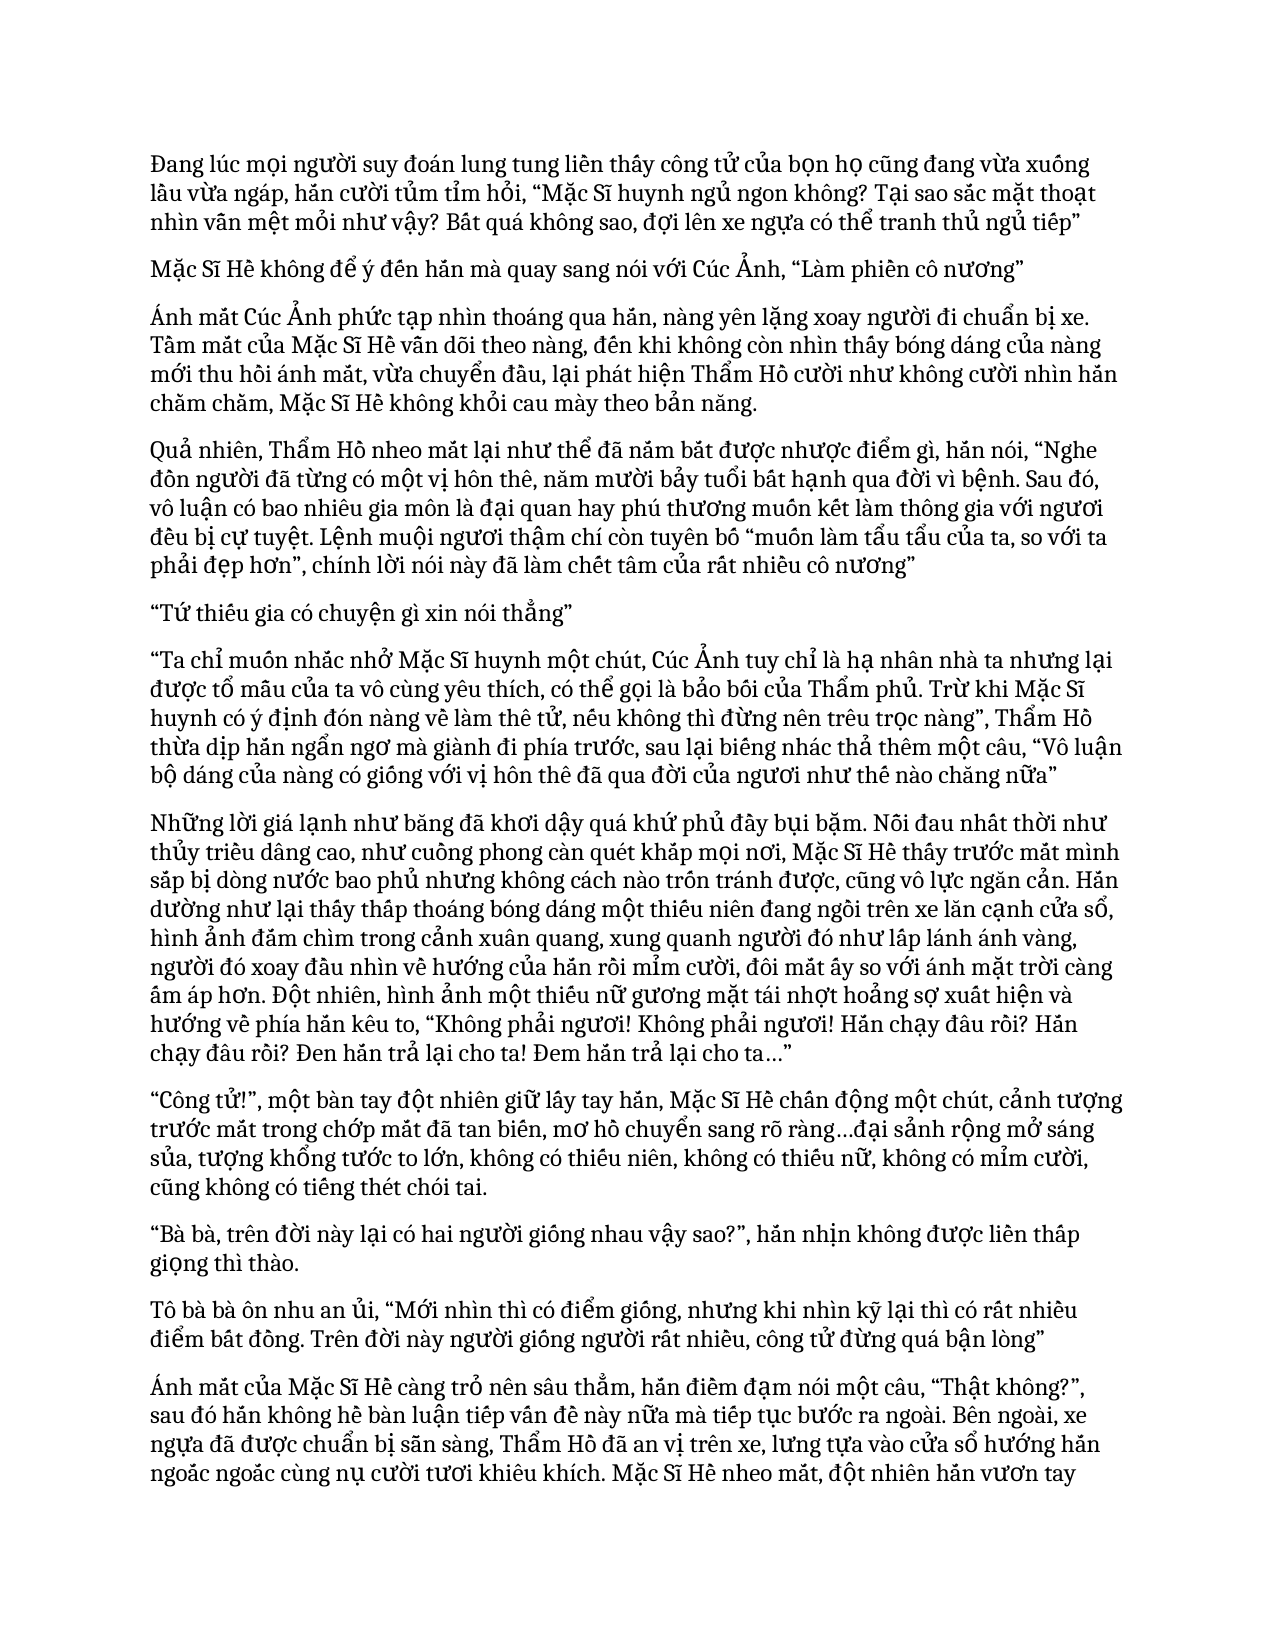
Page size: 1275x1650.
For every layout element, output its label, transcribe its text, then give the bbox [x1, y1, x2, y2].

text “Ta chỉ muốn nhắc nhở Mặc Sĩ huynh một chút, Cúc Ảnh tuy chỉ là hạ nhân nhà ta nhưng lại được tổ mẫu của ta vô cùng yêu thích, có thể gọi là bảo bối của Thẩm phủ. Trừ khi Mặc Sĩ huynh có ý định đón nàng về làm thê tử, nếu không thì đừng nên trêu trọc nàng”, Thẩm Hồ thừa dịp hắn ngẩn ngơ mà giành đi phía trước, sau lại biếng nhác thả thêm một câu, “Vô luận bộ dáng của nàng có giống với vị hôn thê đã qua đời của ngươi như thế nào chăng nữa” [150, 646, 1125, 790]
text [150, 1372, 1125, 1487]
text Mặc Sĩ Hề không để ý đến hắn mà quay sang nói với Cúc Ảnh, “Làm phiền cô nương” [150, 255, 1125, 284]
text “Tứ thiếu gia có chuyện gì xin nói thẳng” [150, 599, 1125, 627]
text Tô bà bà ôn nhu an ủi, “Mới nhìn thì có điểm giống, nhưng khi nhìn kỹ lại thì có rất nhiều điểm bất đồng. Trên đời này người giống người rất nhiều, công tử đừng quá bận lòng” [150, 1296, 1125, 1354]
text Quả nhiên, Thẩm Hồ nheo mắt lại như thể đã nắm bắt được nhược điểm gì, hắn nói, “Nghe đồn người đã từng có một vị hôn thê, năm mười bảy tuổi bất hạnh qua đời vì bệnh. Sau đó, vô luận có bao nhiêu gia môn là đại quan hay phú thương muốn kết làm thông gia với ngươi đều bị cự tuyệt. Lệnh muội ngươi thậm chí còn tuyên bố “muốn làm tẩu tẩu của ta, so với ta phải đẹp hơn”, chính lời nói này đã làm chết tâm của rất nhiều cô nương” [150, 436, 1125, 580]
text Những lời giá lạnh như băng đã khơi dậy quá khứ phủ đầy bụi bặm. Nỗi đau nhất thời như thủy triều dâng cao, như cuồng phong càn quét khắp mọi nơi, Mặc Sĩ Hề thấy trước mắt mình sắp bị dòng nước bao phủ nhưng không cách nào trốn tránh được, cũng vô lực ngăn cản. Hắn dường như lại thấy thấp thoáng bóng dáng một thiếu niên đang ngồi trên xe lăn cạnh cửa sổ, hình ảnh đắm chìm trong cảnh xuân quang, xung quanh người đó như lấp lánh ánh vàng, người đó xoay đầu nhìn về hướng của hắn rồi mỉm cười, đôi mắt ấy so với ánh mặt trời càng ấm áp hơn. Đột nhiên, hình ảnh một thiếu nữ gương mặt tái nhợt hoảng sợ xuất hiện và hướng về phía hắn kêu to, “Không phải ngươi! Không phải ngươi! Hắn chạy đâu rồi? Hắn chạy đâu rồi? Đen hắn trả lại cho ta! Đem hắn trả lại cho ta…” [150, 809, 1125, 1067]
text Ánh mắt Cúc Ảnh phức tạp nhìn thoáng qua hắn, nàng yên lặng xoay người đi chuẩn bị xe. Tầm mắt của Mặc Sĩ Hề vẫn dõi theo nàng, đến khi không còn nhìn thấy bóng dáng của nàng mới thu hồi ánh mắt, vừa chuyển đầu, lại phát hiện Thẩm Hồ cười như không cười nhìn hắn chằm chằm, Mặc Sĩ Hề không khỏi cau mày theo bản năng. [150, 302, 1125, 417]
text “Bà bà, trên đời này lại có hai người giống nhau vậy sao?”, hắn nhịn không được liền thấp giọng thì thào. [150, 1220, 1125, 1277]
text Đang lúc mọi người suy đoán lung tung liền thấy công tử của bọn họ cũng đang vừa xuống lầu vừa ngáp, hắn cười tủm tỉm hỏi, “Mặc Sĩ huynh ngủ ngon không? Tại sao sắc mặt thoạt nhìn vẫn mệt mỏi như vậy? Bất quá không sao, đợi lên xe ngựa có thể tranh thủ ngủ tiếp” [150, 150, 1125, 236]
text “Công tử!”, một bàn tay đột nhiên giữ lấy tay hắn, Mặc Sĩ Hề chấn động một chút, cảnh tượng trước mắt trong chớp mắt đã tan biến, mơ hồ chuyển sang rõ ràng…đại sảnh rộng mở sáng sủa, tượng khổng tước to lớn, không có thiếu niên, không có thiếu nữ, không có mỉm cười, cũng không có tiếng thét chói tai. [150, 1086, 1125, 1201]
